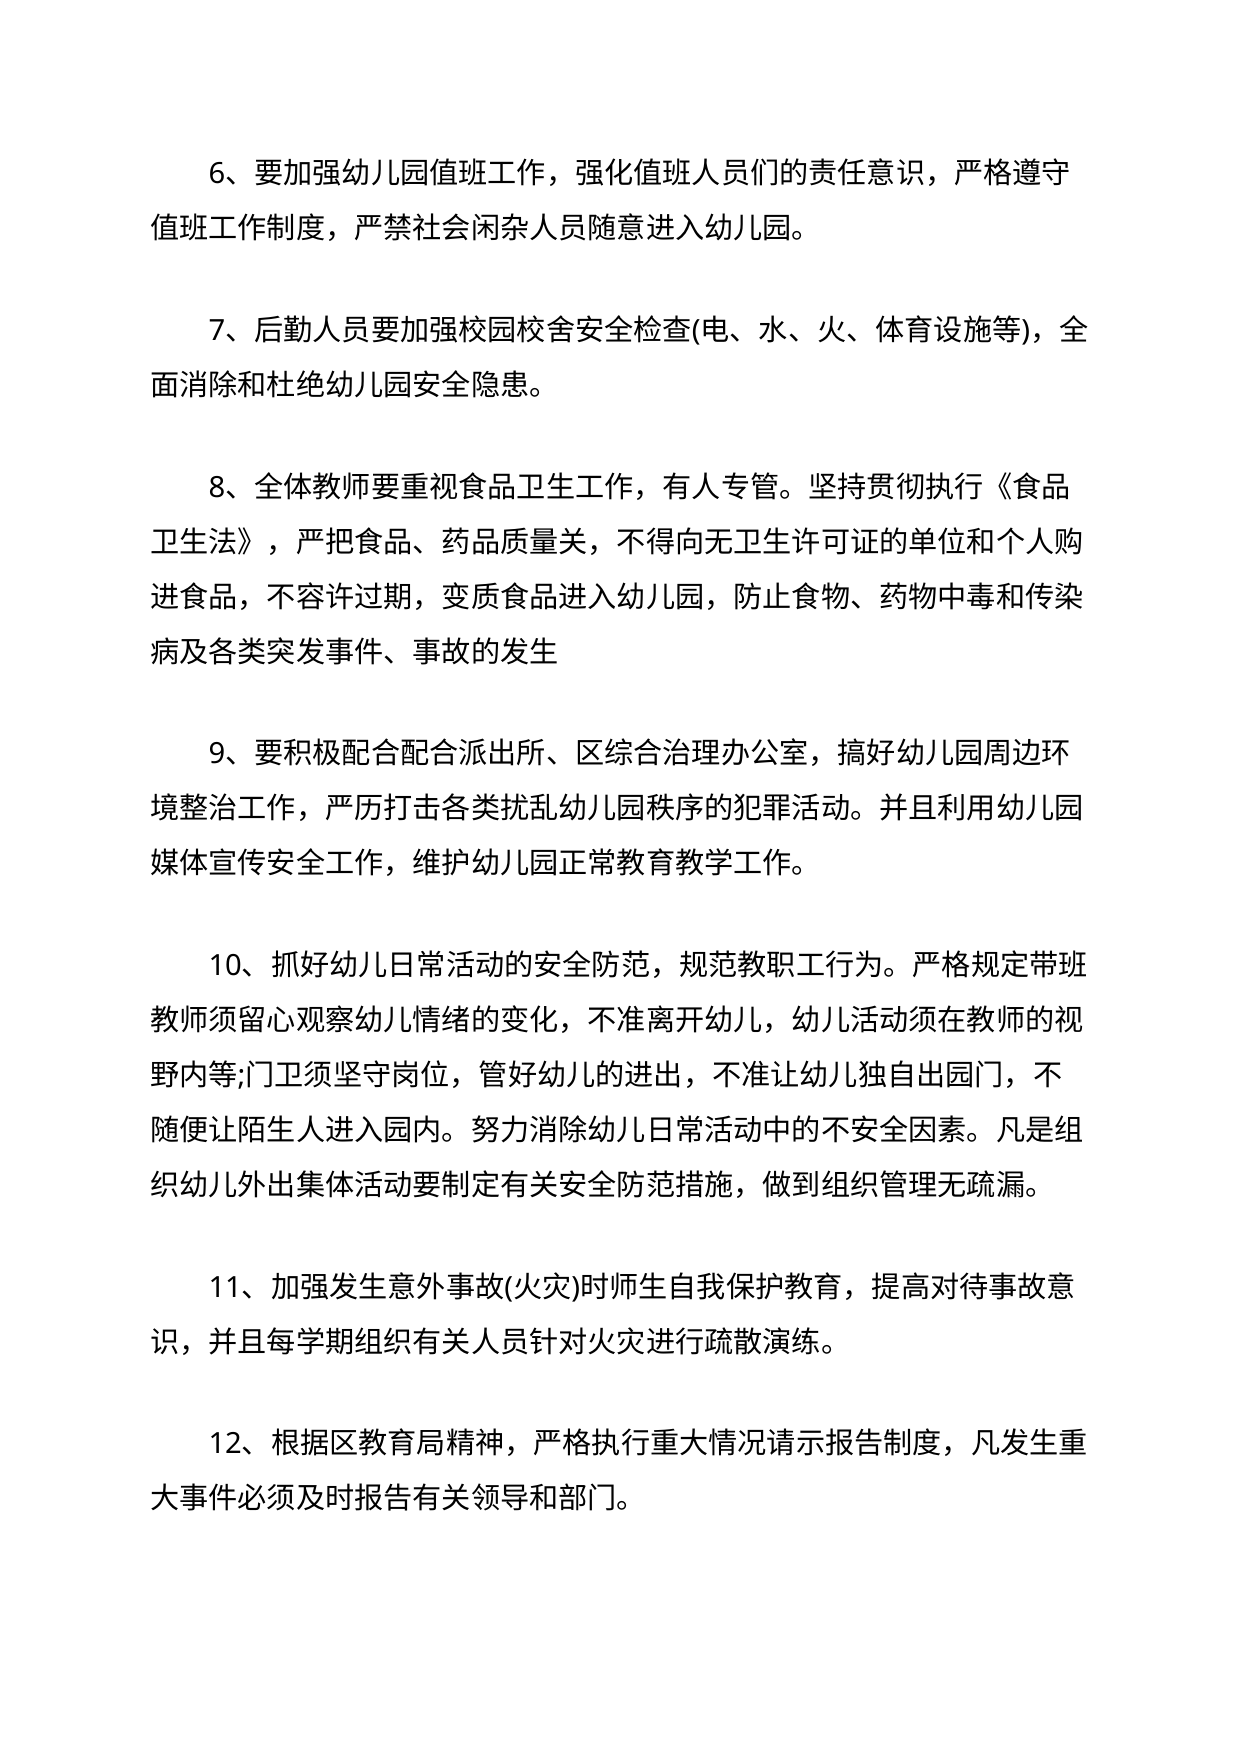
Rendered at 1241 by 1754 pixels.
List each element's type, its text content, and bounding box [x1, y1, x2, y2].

text 11、加强发生意外事故(火灾)时师生自我保护教育，提高对待事故意识，并且每学期组织有关人员针对火灾进行疏散演练。 [150, 1263, 1090, 1361]
text 9、要积极配合配合派出所、区综合治理办公室，搞好幼儿园周边环境整治工作，严历打击各类扰乱幼儿园秩序的犯罪活动。并且利用幼儿园媒体宣传安全工作，维护幼儿园正常教育教学工作。 [150, 730, 1090, 882]
text 12、根据区教育局精神，严格执行重大情况请示报告制度，凡发生重大事件必须及时报告有关领导和部门。 [150, 1420, 1090, 1517]
text 10、抓好幼儿日常活动的安全防范，规范教职工行为。严格规定带班教师须留心观察幼儿情绪的变化，不准离开幼儿，幼儿活动须在教师的视野内等;门卫须坚守岗位，管好幼儿的进出，不准让幼儿独自出园门，不随便让陌生人进入园内。努力消除幼儿日常活动中的不安全因素。凡是组织幼儿外出集体活动要制定有关安全防范措施，做到组织管理无疏漏。 [150, 942, 1090, 1204]
text 6、要加强幼儿园值班工作，强化值班人员们的责任意识，严格遵守值班工作制度，严禁社会闲杂人员随意进入幼儿园。 [150, 150, 1090, 247]
text 8、全体教师要重视食品卫生工作，有人专管。坚持贯彻执行《食品卫生法》，严把食品、药品质量关，不得向无卫生许可证的单位和个人购进食品，不容许过期，变质食品进入幼儿园，防止食物、药物中毒和传染病及各类突发事件、事故的发生 [150, 463, 1090, 671]
text 7、后勤人员要加强校园校舍安全检查(电、水、火、体育设施等)，全面消除和杜绝幼儿园安全隐患。 [150, 307, 1090, 404]
